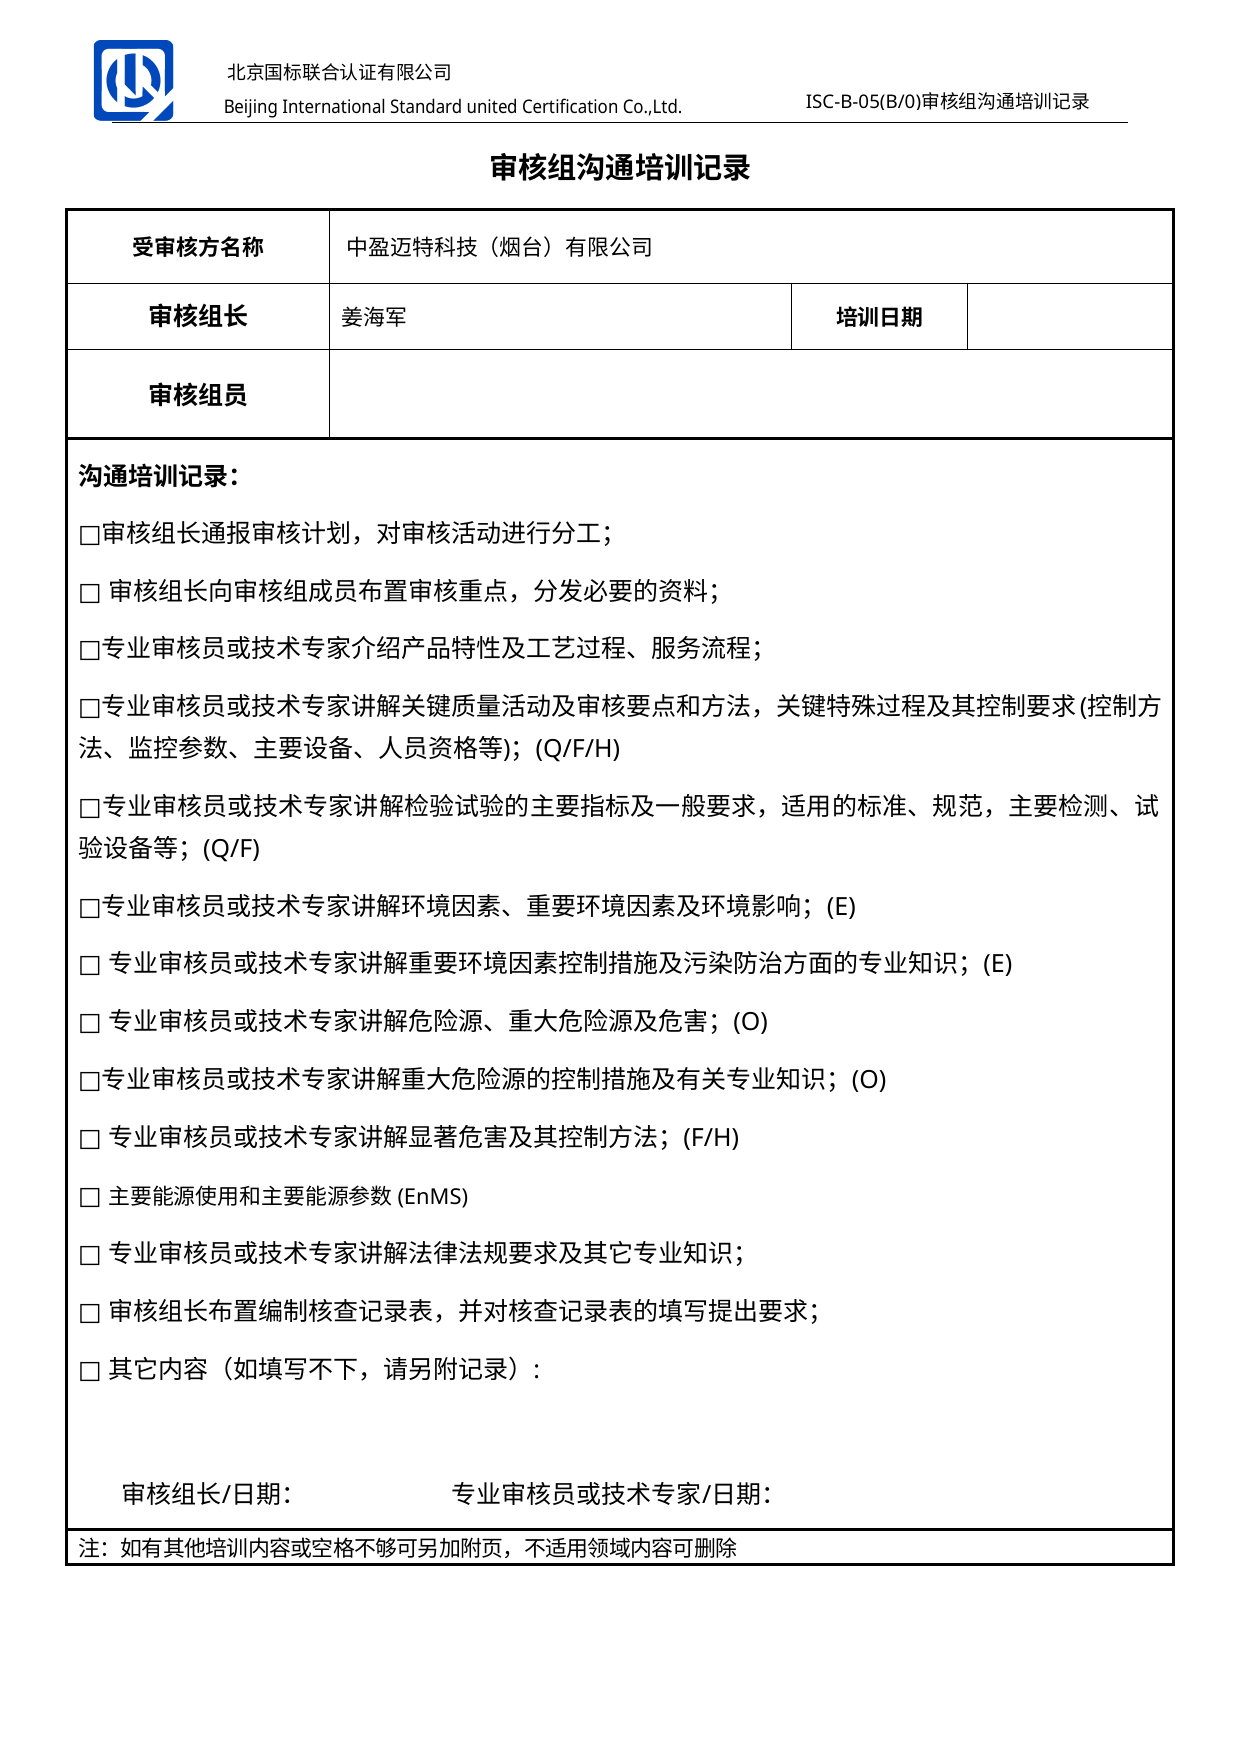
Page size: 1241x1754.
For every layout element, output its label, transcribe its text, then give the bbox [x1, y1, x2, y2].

table_header 中盈迈特科技（烟台）有限公司 [330, 211, 1172, 282]
table_cell [968, 284, 1172, 349]
table_cell 审核组长 [68, 284, 329, 349]
table_cell 审核组员 [68, 350, 329, 437]
table_header 受审核方名称 [68, 211, 329, 282]
picture [93, 40, 174, 121]
table_cell 培训日期 [792, 284, 967, 349]
table_cell [330, 350, 1172, 437]
table_cell 注：如有其他培训内容或空格不够可另加附页，不适用领域内容可删除 [68, 1531, 1172, 1563]
table_cell 姜海军 [330, 284, 791, 349]
table_cell 沟通培训记录： □审核组长通报审核计划，对审核活动进行分工； □ 审核组长向审核组成员布置审核重点，分发必要的资料； □专业审核员或技术专家介绍产品特性及工艺过程、服务流程； □专业审核员或技术专家讲解关键质量活动及审核要点和方法，关键特殊过程及其控制要求(控制方法、监控参数、主要设备、人员资格等)；(Q/F/H) □专业审核员或技术专家讲解检验试验的主要指标及一般要求，适用的标准、规范，主要检测、试验设备等；(Q/F) □专业审核员或技术专家讲解环境因素、重要环境因素及环境影响；(E) □ 专业审核员或技术专家讲解重要环境因素控制措施及污染防治方面的专业知识；(E) □ 专业审核员或技术专家讲解危险源、重大危险源及危害；(O) □专业审核员或技术专家讲解重大危险源的控制措施及有关专业知识；(O) □ 专业审核员或技术专家讲解显著危害及其控制方法；(F/H) □ 主要能源使用和主要能源参数 (EnMS) □ 专业审核员或技术专家讲解法律法规要求及其它专业知识； □ 审核组长布置编制核查记录表，并对核查记录表的填写提出要求； □ 其它内容（如填写不下，请另附记录）: 审核组长/日期： 专业审核员或技术专家/日期： [68, 440, 1172, 1528]
text 审核组沟通培训记录 [112, 144, 1128, 186]
